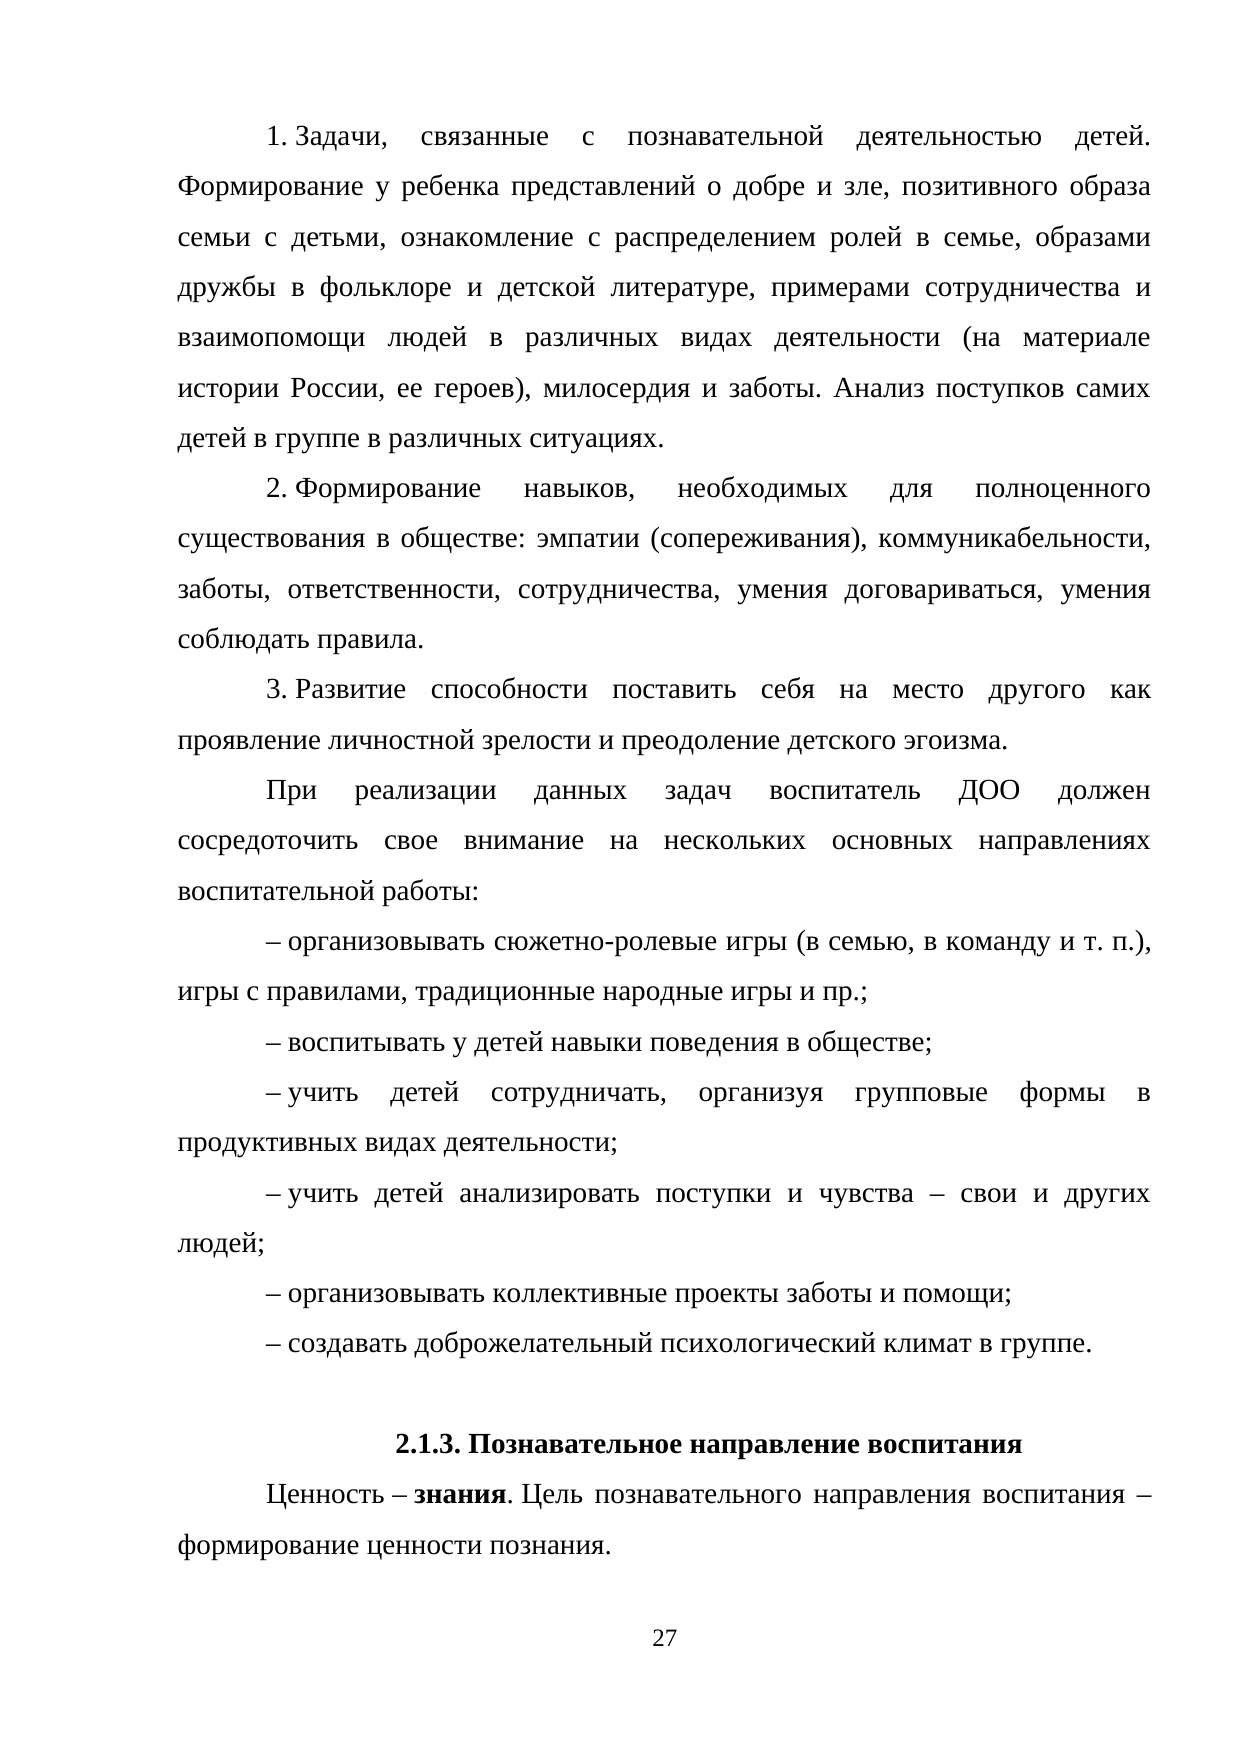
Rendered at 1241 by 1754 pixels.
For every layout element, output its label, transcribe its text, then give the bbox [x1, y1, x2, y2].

text – учить детей анализировать поступки и чувства – свои и других людей; [177, 1175, 1152, 1258]
text Ценность – знания. Цель познавательного направления воспитания – формирование ценности познания. [177, 1477, 1152, 1560]
text – создавать доброжелательный психологический климат в группе. [177, 1326, 1152, 1359]
text 3. Развитие способности поставить себя на место другого как проявление личностной зрелости и преодоление детского эгоизма. [177, 672, 1152, 755]
text – организовывать коллективные проекты заботы и помощи; [177, 1275, 1152, 1309]
text – учить детей сотрудничать, организуя групповые формы в продуктивных видах деятельности; [177, 1074, 1152, 1158]
text – воспитывать у детей навыки поведения в обществе; [177, 1024, 1152, 1057]
text 1. Задачи, связанные с познавательной деятельностью детей. Формирование у ребенка представлений о добре и зле, позитивного образа семьи с детьми, ознакомление с распределением ролей в семье, образами дружбы в фольклоре и детской литературе, примерами сотрудничества и взаимопомощи людей в различных видах деятельности (на материале истории России, ее героев), милосердия и заботы. Анализ поступков самих детей в группе в различных ситуациях. [177, 118, 1152, 453]
text При реализации данных задач воспитатель ДОО должен сосредоточить свое внимание на нескольких основных направлениях воспитательной работы: [177, 772, 1152, 906]
text 2.1.3. Познавательное направление воспитания [177, 1426, 1152, 1460]
text 2. Формирование навыков, необходимых для полноценного существования в обществе: эмпатии (сопереживания), коммуникабельности, заботы, ответственности, сотрудничества, умения договариваться, умения соблюдать правила. [177, 470, 1152, 655]
text – организовывать сюжетно-ролевые игры (в семью, в команду и т. п.), игры с правилами, традиционные народные игры и пр.; [177, 923, 1152, 1007]
